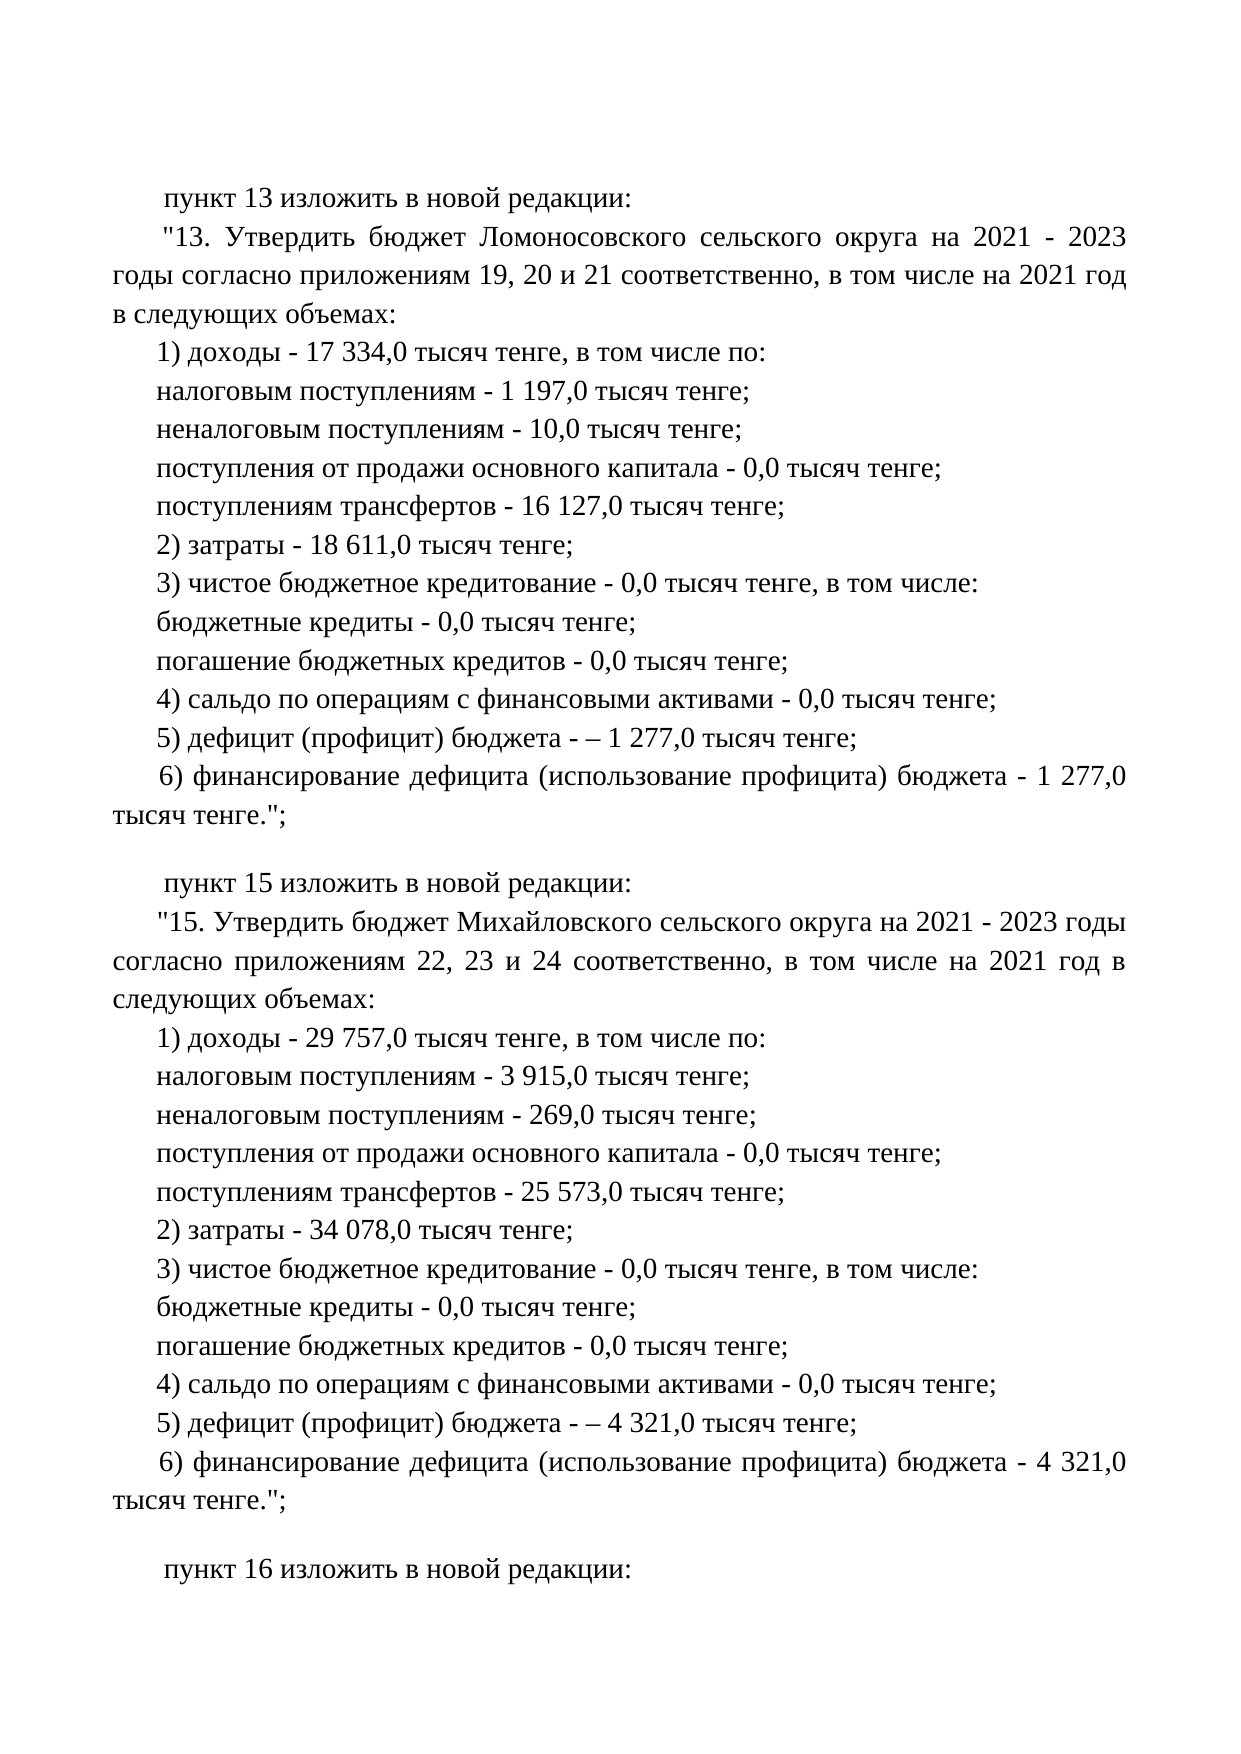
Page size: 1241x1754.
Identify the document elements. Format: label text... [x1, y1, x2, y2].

text пункт 16 изложить в новой редакции: [112, 1551, 1128, 1584]
text пункт 15 изложить в новой редакции: [112, 866, 1128, 899]
text налоговым поступлениям - 1 197,0 тысяч тенге; [112, 373, 1128, 406]
text неналоговым поступлениям - 269,0 тысяч тенге; [112, 1097, 1128, 1130]
text 6) финансирование дефицита (использование профицита) бюджета - 4 321,0 тысяч тенге."; [112, 1444, 1128, 1516]
text 1) доходы - 17 334,0 тысяч тенге, в том числе по: [112, 334, 1128, 368]
text 2) затраты - 18 611,0 тысяч тенге; [112, 527, 1128, 561]
text 4) сальдо по операциям с финансовыми активами - 0,0 тысяч тенге; [112, 1367, 1128, 1400]
text 3) чистое бюджетное кредитование - 0,0 тысяч тенге, в том числе: [112, 1251, 1128, 1284]
text 3) чистое бюджетное кредитование - 0,0 тысяч тенге, в том числе: [112, 566, 1128, 599]
text налоговым поступлениям - 3 915,0 тысяч тенге; [112, 1058, 1128, 1092]
text "13. Утвердить бюджет Ломоносовского сельского округа на 2021 - 2023 годы согласно приложениям 19, 20 и 21 соответственно, в том числе на 2021 год в следующих объемах: [112, 219, 1128, 329]
text 1) доходы - 29 757,0 тысяч тенге, в том числе по: [112, 1020, 1128, 1053]
text 5) дефицит (профицит) бюджета - – 1 277,0 тысяч тенге; [112, 720, 1128, 753]
text поступления от продажи основного капитала - 0,0 тысяч тенге; [112, 1135, 1128, 1169]
text бюджетные кредиты - 0,0 тысяч тенге; [112, 604, 1128, 638]
text погашение бюджетных кредитов - 0,0 тысяч тенге; [112, 643, 1128, 676]
text 5) дефицит (профицит) бюджета - – 4 321,0 тысяч тенге; [112, 1405, 1128, 1439]
text поступлениям трансфертов - 16 127,0 тысяч тенге; [112, 488, 1128, 522]
text бюджетные кредиты - 0,0 тысяч тенге; [112, 1289, 1128, 1323]
text пункт 13 изложить в новой редакции: [112, 180, 1128, 214]
text поступления от продажи основного капитала - 0,0 тысяч тенге; [112, 450, 1128, 483]
text 6) финансирование дефицита (использование профицита) бюджета - 1 277,0 тысяч тенге."; [112, 758, 1128, 830]
text погашение бюджетных кредитов - 0,0 тысяч тенге; [112, 1328, 1128, 1362]
text "15. Утвердить бюджет Михайловского сельского округа на 2021 - 2023 годы согласно приложениям 22, 23 и 24 соответственно, в том числе на 2021 год в следующих объемах: [112, 904, 1128, 1015]
text поступлениям трансфертов - 25 573,0 тысяч тенге; [112, 1174, 1128, 1207]
text 4) сальдо по операциям с финансовыми активами - 0,0 тысяч тенге; [112, 681, 1128, 715]
text 2) затраты - 34 078,0 тысяч тенге; [112, 1212, 1128, 1246]
text неналоговым поступлениям - 10,0 тысяч тенге; [112, 411, 1128, 445]
